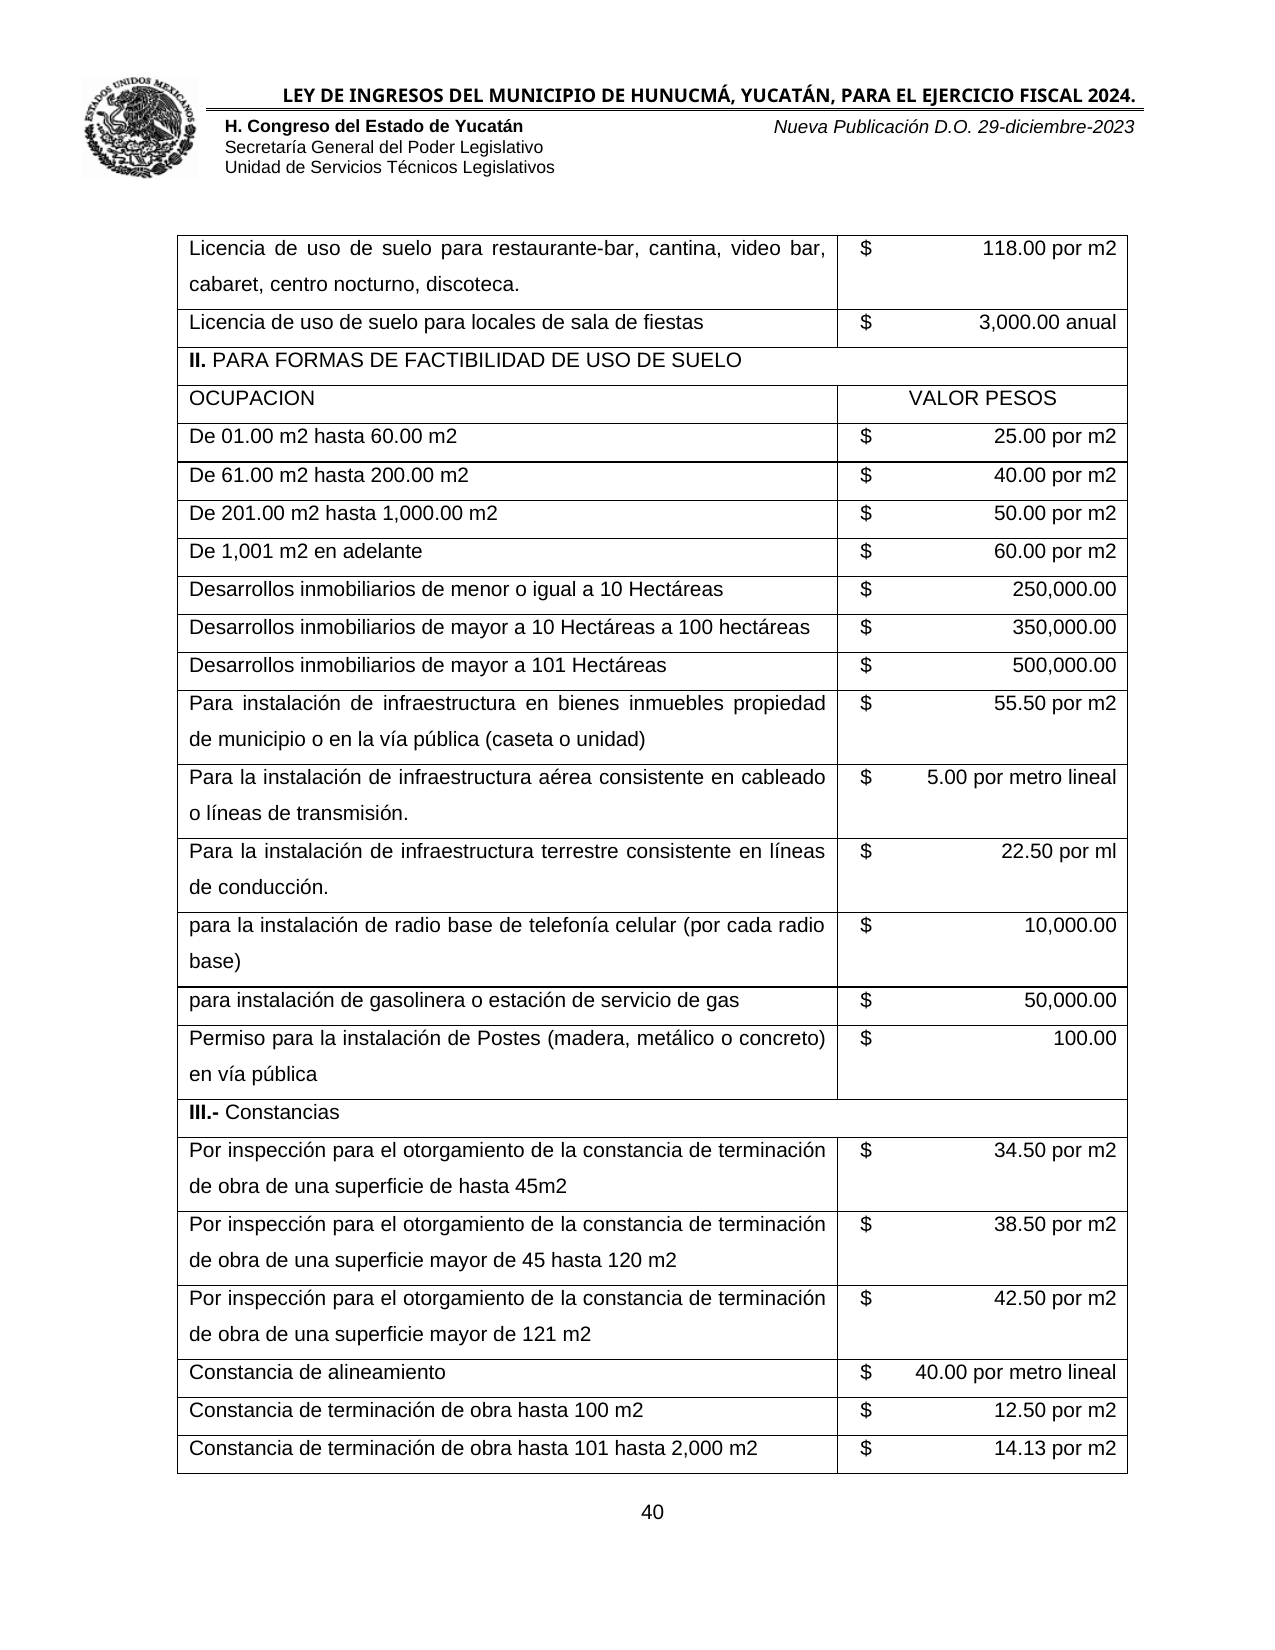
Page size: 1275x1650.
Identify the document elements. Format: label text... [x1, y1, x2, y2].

table_cell $ [838, 1026, 883, 1098]
table_cell 14.13 por m2 [883, 1436, 1127, 1473]
table_cell 50,000.00 [883, 988, 1127, 1024]
table_cell Licencia de uso de suelo para locales de sala de fiestas [178, 310, 837, 347]
table_cell $ [838, 1138, 883, 1211]
table_cell III.- Constancias [178, 1100, 1127, 1137]
table_cell De 201.00 m2 hasta 1,000.00 m2 [178, 501, 837, 538]
table_cell Para la instalación de infraestructura terrestre consistente en líneas de conducción. [178, 839, 837, 912]
table_cell 60.00 por m2 [883, 539, 1127, 576]
table_cell Constancia de terminación de obra hasta 100 m2 [178, 1398, 837, 1435]
table_cell 250,000.00 [883, 577, 1127, 614]
table_cell $ [838, 236, 883, 309]
table_cell De 61.00 m2 hasta 200.00 m2 [178, 463, 837, 499]
table_cell 55.50 por m2 [883, 691, 1127, 764]
table_cell $ [838, 539, 883, 576]
table_cell VALOR PESOS [838, 386, 1127, 423]
table_cell Por inspección para el otorgamiento de la constancia de terminación de obra de una superficie de hasta 45m2 [178, 1138, 837, 1211]
table_cell $ [838, 615, 883, 652]
table_cell Constancia de terminación de obra hasta 101 hasta 2,000 m2 [178, 1436, 837, 1473]
table_cell $ [838, 1286, 883, 1359]
table_cell 38.50 por m2 [883, 1212, 1127, 1285]
table_cell $ [838, 310, 883, 347]
table_cell $ [838, 463, 883, 499]
table_cell Desarrollos inmobiliarios de menor o igual a 10 Hectáreas [178, 577, 837, 614]
table_cell De 1,001 m2 en adelante [178, 539, 837, 576]
table_cell $ [838, 765, 883, 838]
table_cell Por inspección para el otorgamiento de la constancia de terminación de obra de una superficie mayor de 121 m2 [178, 1286, 837, 1359]
table_cell Para la instalación de infraestructura aérea consistente en cableado o líneas de transmisión. [178, 765, 837, 838]
table_cell Constancia de alineamiento [178, 1360, 837, 1397]
table_cell para instalación de gasolinera o estación de servicio de gas [178, 988, 837, 1024]
table_cell 118.00 por m2 [883, 236, 1127, 309]
table_cell Desarrollos inmobiliarios de mayor a 10 Hectáreas a 100 hectáreas [178, 615, 837, 652]
table_cell Para instalación de infraestructura en bienes inmuebles propiedad de municipio o en la vía pública (caseta o unidad) [178, 691, 837, 764]
table_cell $ [838, 653, 883, 690]
table_cell $ [838, 988, 883, 1024]
table_cell OCUPACION [178, 386, 837, 423]
table_cell 40.00 por m2 [883, 463, 1127, 499]
table_cell para la instalación de radio base de telefonía celular (por cada radio base) [178, 913, 837, 986]
table_cell 500,000.00 [883, 653, 1127, 690]
table_cell 34.50 por m2 [883, 1138, 1127, 1211]
table_cell 25.00 por m2 [883, 424, 1127, 461]
table_cell Por inspección para el otorgamiento de la constancia de terminación de obra de una superficie mayor de 45 hasta 120 m2 [178, 1212, 837, 1285]
table_cell 10,000.00 [883, 913, 1127, 986]
table_cell II. PARA FORMAS DE FACTIBILIDAD DE USO DE SUELO [178, 348, 1127, 385]
table_cell $ [838, 501, 883, 538]
table_cell Licencia de uso de suelo para restaurante-bar, cantina, video bar, cabaret, centro nocturno, discoteca. [178, 236, 837, 309]
table_cell $ [838, 577, 883, 614]
table_cell $ [838, 839, 883, 912]
table_cell 42.50 por m2 [883, 1286, 1127, 1359]
table_cell 3,000.00 anual [883, 310, 1127, 347]
table_cell 100.00 [883, 1026, 1127, 1098]
table_cell $ [838, 1212, 883, 1285]
table_cell $ [838, 424, 883, 461]
table_cell Permiso para la instalación de Postes (madera, metálico o concreto) en vía pública [178, 1026, 837, 1098]
table_cell 50.00 por m2 [883, 501, 1127, 538]
table_cell $ [838, 1436, 883, 1473]
table_cell $ [838, 913, 883, 986]
table_cell 5.00 por metro lineal [883, 765, 1127, 838]
table_cell $ [838, 1398, 883, 1435]
table_cell $ [838, 1360, 883, 1397]
table_cell 12.50 por m2 [883, 1398, 1127, 1435]
table_cell De 01.00 m2 hasta 60.00 m2 [178, 424, 837, 461]
table_cell 40.00 por metro lineal [883, 1360, 1127, 1397]
table_cell $ [838, 691, 883, 764]
table_cell 350,000.00 [883, 615, 1127, 652]
table_cell 22.50 por ml [883, 839, 1127, 912]
table_cell Desarrollos inmobiliarios de mayor a 101 Hectáreas [178, 653, 837, 690]
